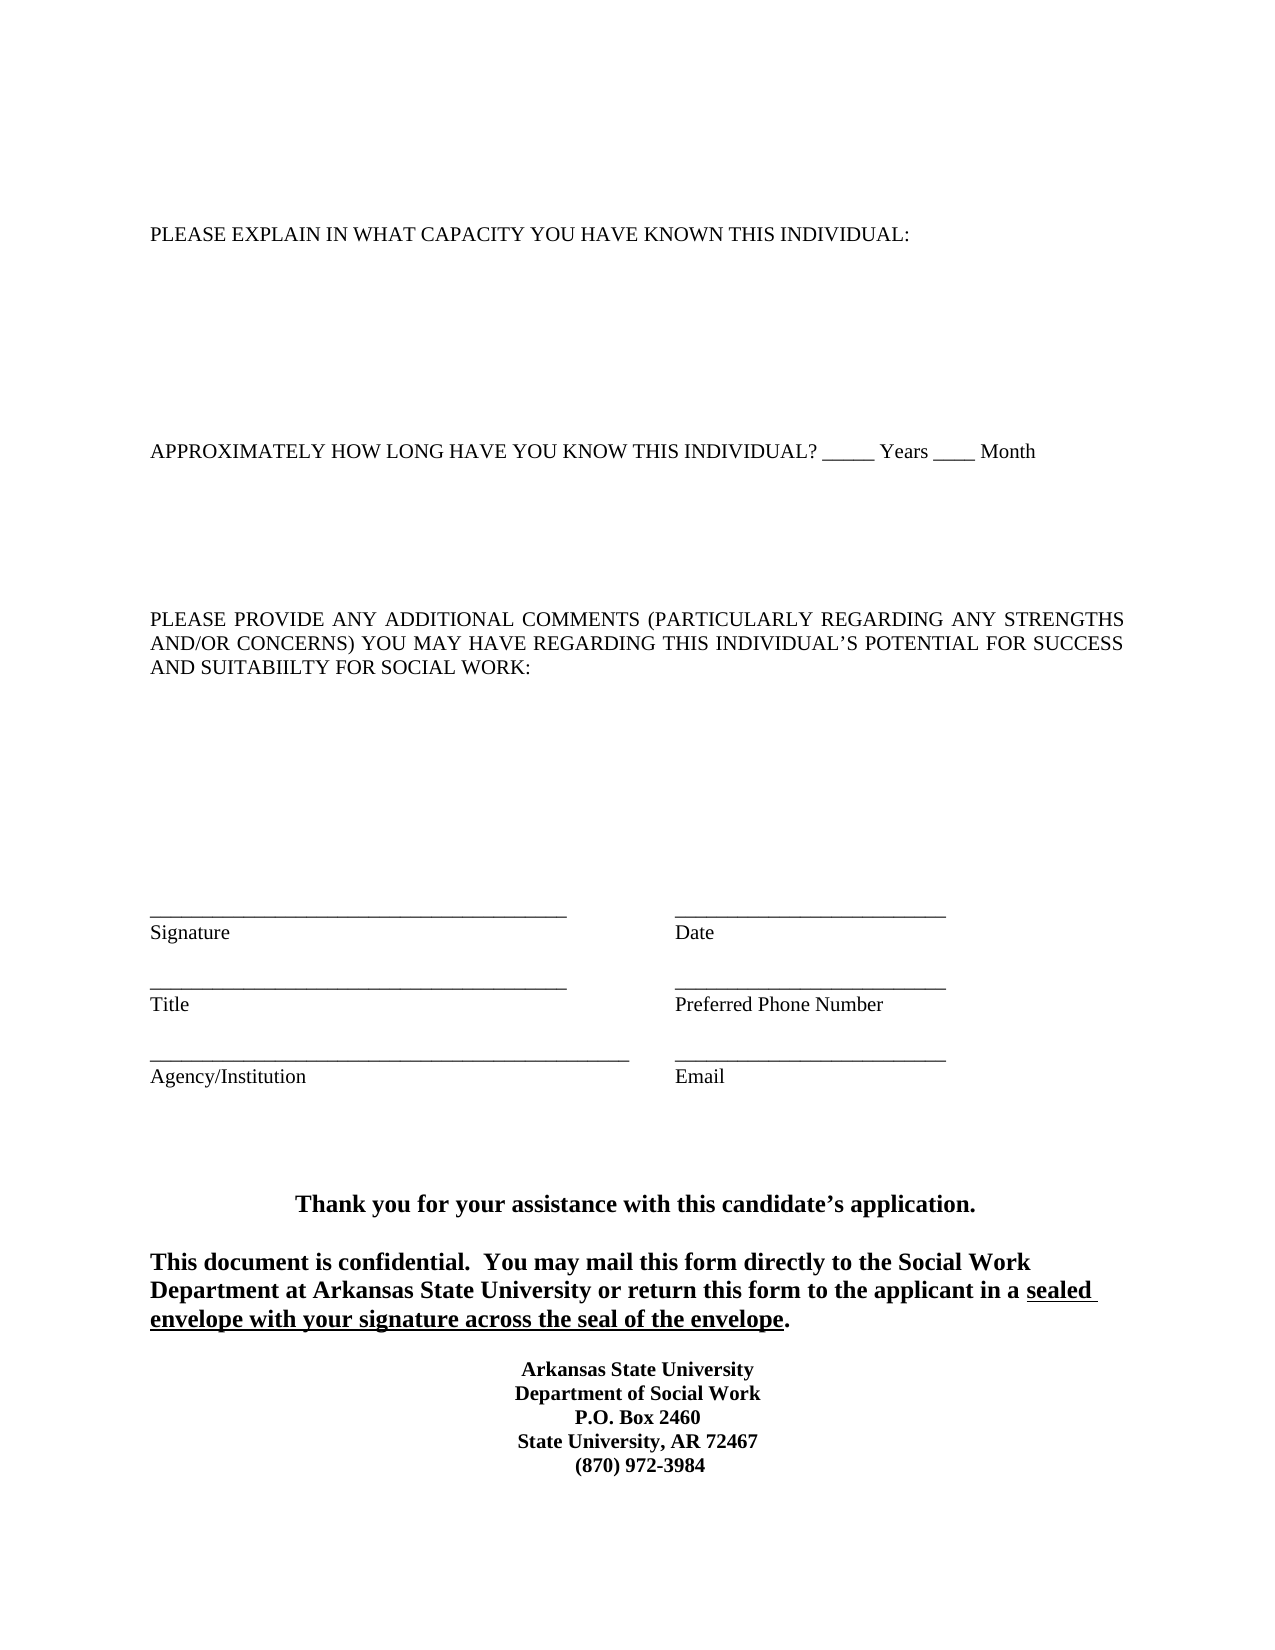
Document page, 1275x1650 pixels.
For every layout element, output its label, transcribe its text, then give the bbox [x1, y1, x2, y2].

text Title Preferred Phone Number [150, 992, 1125, 1016]
text ______________________________________________ __________________________ [150, 1040, 1125, 1064]
text ________________________________________ __________________________ [150, 968, 1125, 992]
text ________________________________________ __________________________ [150, 896, 1125, 920]
text PLEASE EXPLAIN IN WHAT CAPACITY YOU HAVE KNOWN THIS INDIVIDUAL: [150, 222, 1125, 246]
text Department of Social Work [150, 1381, 1125, 1405]
text APPROXIMATELY HOW LONG HAVE YOU KNOW THIS INDIVIDUAL? _____ Years ____ Month [150, 439, 1125, 463]
text Agency/Institution Email [150, 1064, 1125, 1088]
text PLEASE PROVIDE ANY ADDITIONAL COMMENTS (PARTICULARLY REGARDING ANY STRENGTHS AND/OR CONCERNS) YOU MAY HAVE REGARDING THIS INDIVIDUAL’S POTENTIAL FOR SUCCESS AND SUITABIILTY FOR SOCIAL WORK: [150, 607, 1125, 679]
text This document is confidential. You may mail this form directly to the Social Work Department at Arkansas State University or return this form to the applicant in a sealed envelope with your signature across the seal of the envelope. [150, 1247, 1125, 1333]
text Thank you for your assistance with this candidate’s application. [146, 1189, 1125, 1218]
text State University, AR 72467 [150, 1429, 1125, 1453]
text Signature Date [150, 920, 1125, 944]
text (870) 972-3984 [150, 1453, 1125, 1477]
text P.O. Box 2460 [150, 1405, 1125, 1429]
text Arkansas State University [150, 1357, 1125, 1381]
